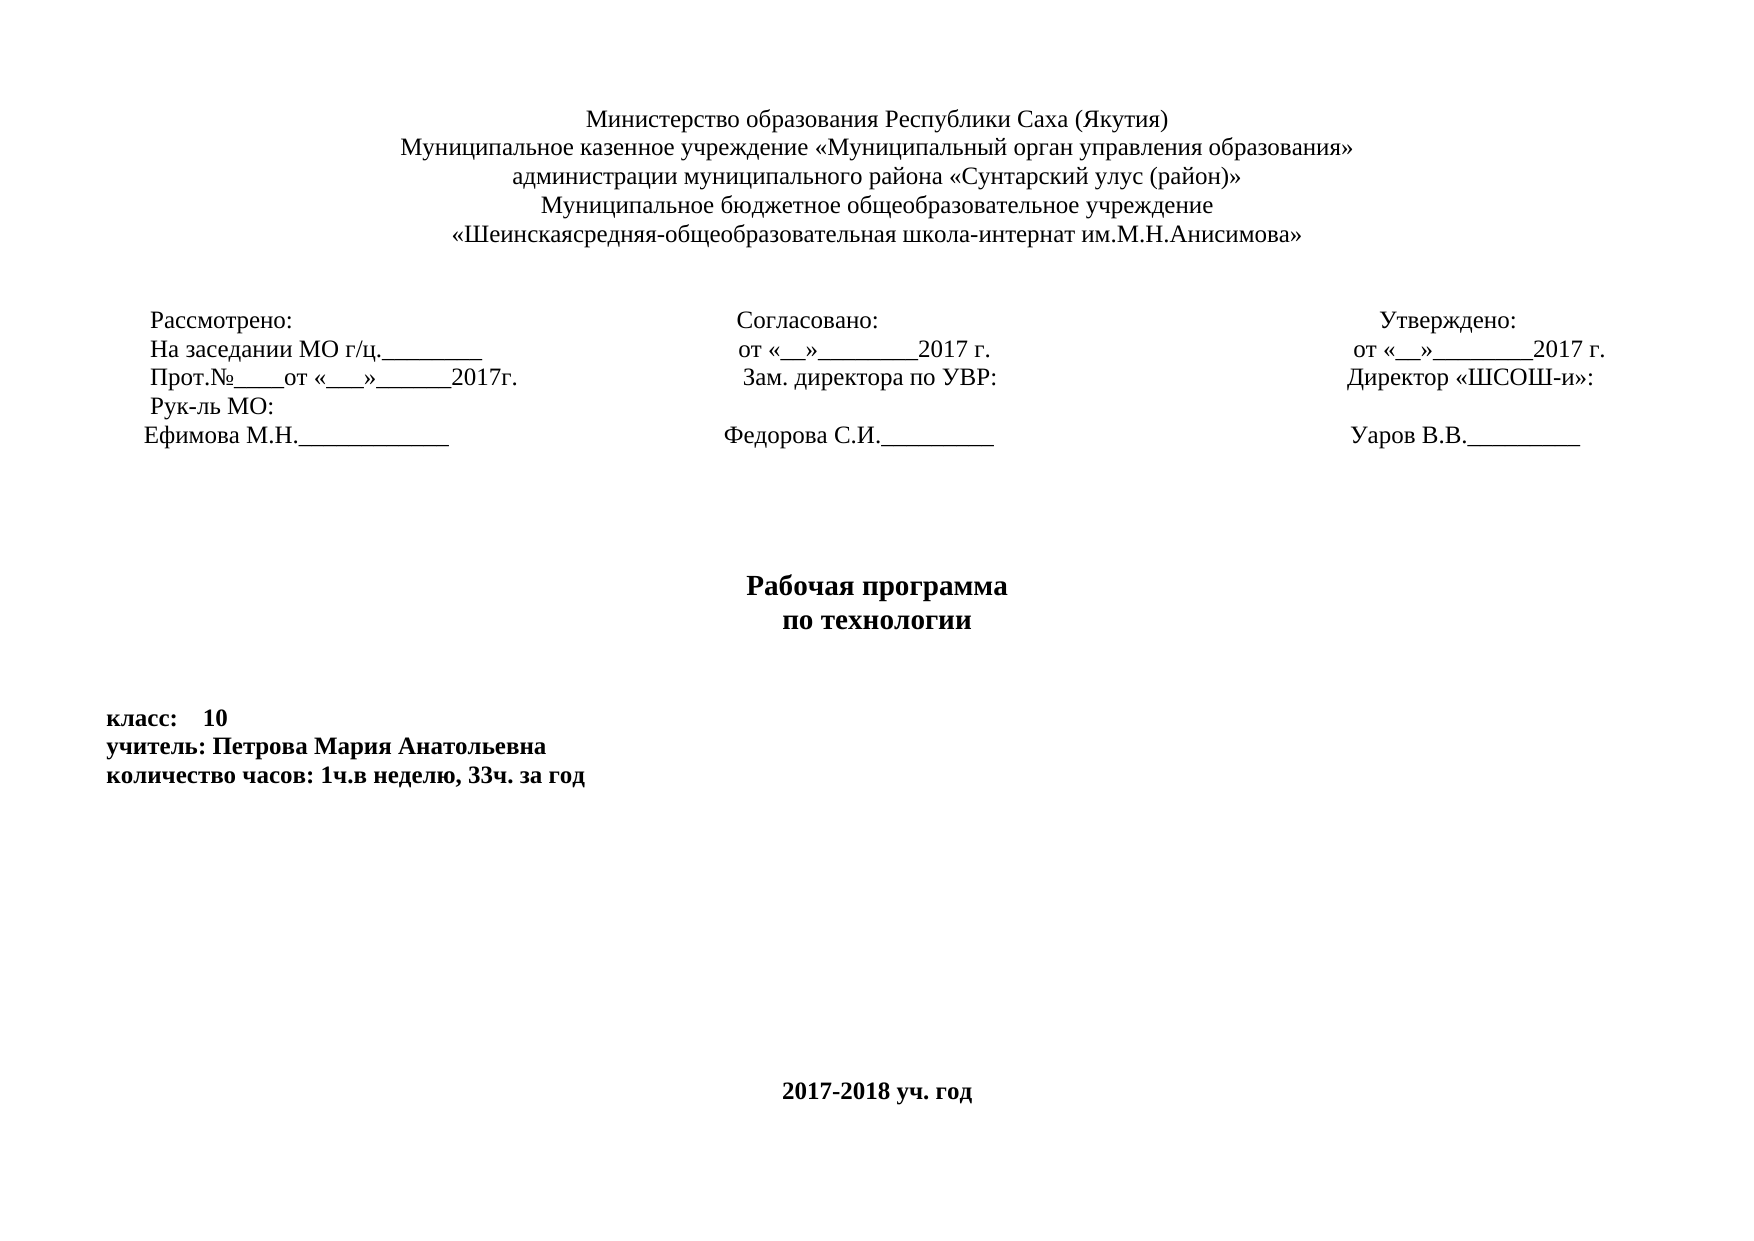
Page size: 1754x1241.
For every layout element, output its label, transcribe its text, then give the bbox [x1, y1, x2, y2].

text Муниципальное бюджетное общеобразовательное учреждение [75, 190, 1679, 219]
text Рассмотрено: Согласовано: Утверждено: [75, 305, 1679, 334]
text администрации муниципального района «Сунтарский улус (район)» [75, 161, 1679, 190]
text Рабочая программа [75, 568, 1679, 602]
text Министерство образования Республики Саха (Якутия) [75, 104, 1679, 132]
text Рук-ль МО: [75, 391, 1679, 420]
text количество часов: 1ч.в неделю, 33ч. за год [75, 760, 1679, 789]
text по технологии [75, 602, 1679, 636]
text На заседании МО г/ц.________ от «__»________2017 г. от «__»________2017 г. [75, 334, 1679, 362]
text 2017-2018 уч. год [75, 1076, 1679, 1105]
text Ефимова М.Н.____________ Федорова С.И._________ Уаров В.В._________ [75, 420, 1679, 449]
text класс: 10 [75, 703, 1679, 731]
text Муниципальное казенное учреждение «Муниципальный орган управления образования» [75, 132, 1679, 161]
text учитель: Петрова Мария Анатольевна [75, 731, 1679, 760]
text Прот.№____от «___»______2017г. Зам. директора по УВР: Директор «ШСОШ-и»: [75, 362, 1679, 391]
text «Шеинскаясредняя-общеобразовательная школа-интернат им.М.Н.Анисимова» [75, 219, 1679, 247]
